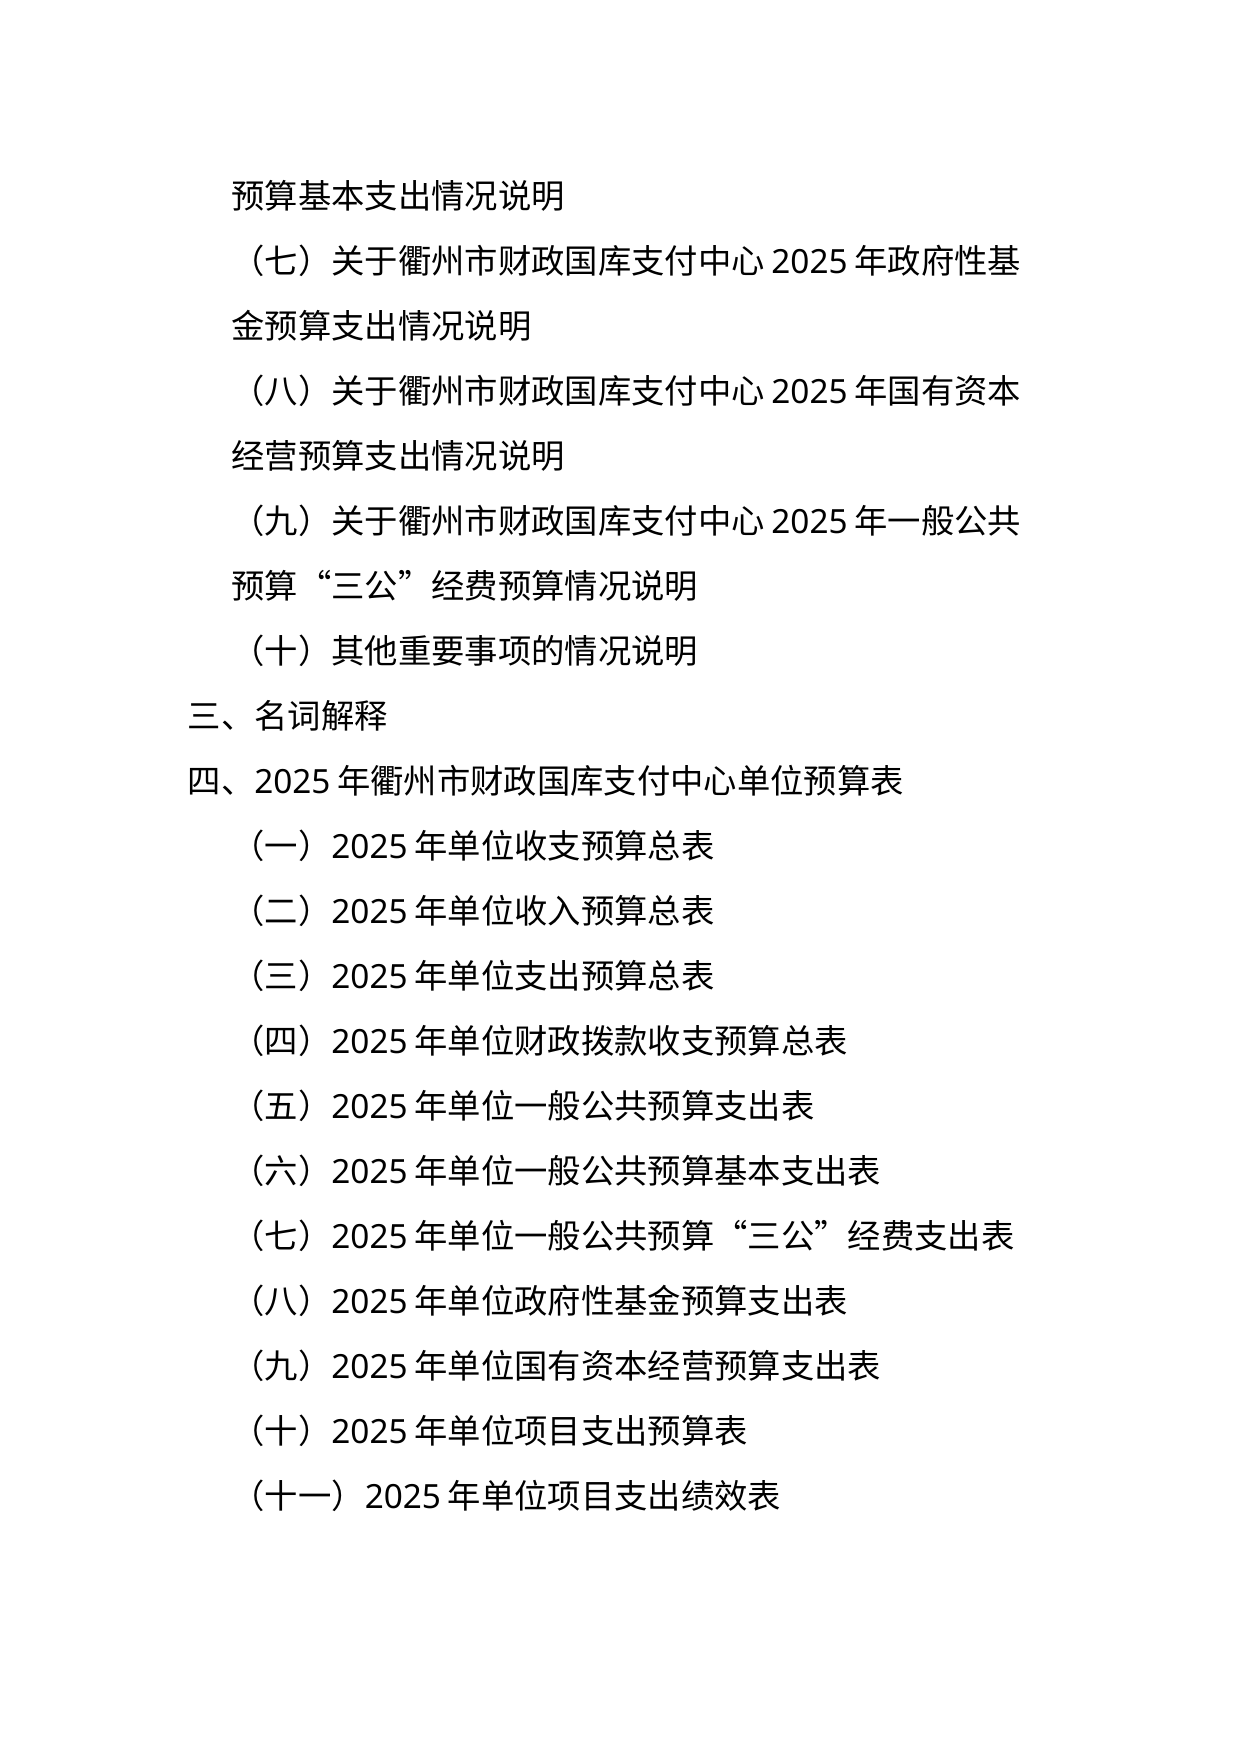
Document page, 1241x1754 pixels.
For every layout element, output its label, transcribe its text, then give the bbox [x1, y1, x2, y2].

text （六）2025年单位一般公共预算基本支出表 [231, 1137, 1053, 1202]
text （八）2025年单位政府性基金预算支出表 [231, 1267, 1053, 1332]
text （一）2025年单位收支预算总表 [231, 812, 1053, 877]
text （十）2025年单位项目支出预算表 [231, 1397, 1053, 1462]
text 四、2025年衢州市财政国库支付中心单位预算表 [187, 747, 1053, 812]
text （七）关于衢州市财政国库支付中心2025年政府性基金预算支出情况说明 [231, 227, 1053, 357]
text （七）2025年单位一般公共预算“三公”经费支出表 [231, 1202, 1053, 1267]
text （五）2025年单位一般公共预算支出表 [231, 1072, 1053, 1137]
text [231, 162, 1053, 227]
text （十）其他重要事项的情况说明 [231, 617, 1053, 682]
text （九）2025年单位国有资本经营预算支出表 [231, 1332, 1053, 1397]
text （九）关于衢州市财政国库支付中心2025年一般公共预算“三公”经费预算情况说明 [231, 487, 1053, 617]
text （三）2025年单位支出预算总表 [231, 942, 1053, 1007]
text （四）2025年单位财政拨款收支预算总表 [231, 1007, 1053, 1072]
text （二）2025年单位收入预算总表 [231, 877, 1053, 942]
text （八）关于衢州市财政国库支付中心2025年国有资本经营预算支出情况说明 [231, 357, 1053, 487]
text 三、名词解释 [187, 682, 1053, 747]
text （十一）2025年单位项目支出绩效表 [231, 1462, 1053, 1527]
